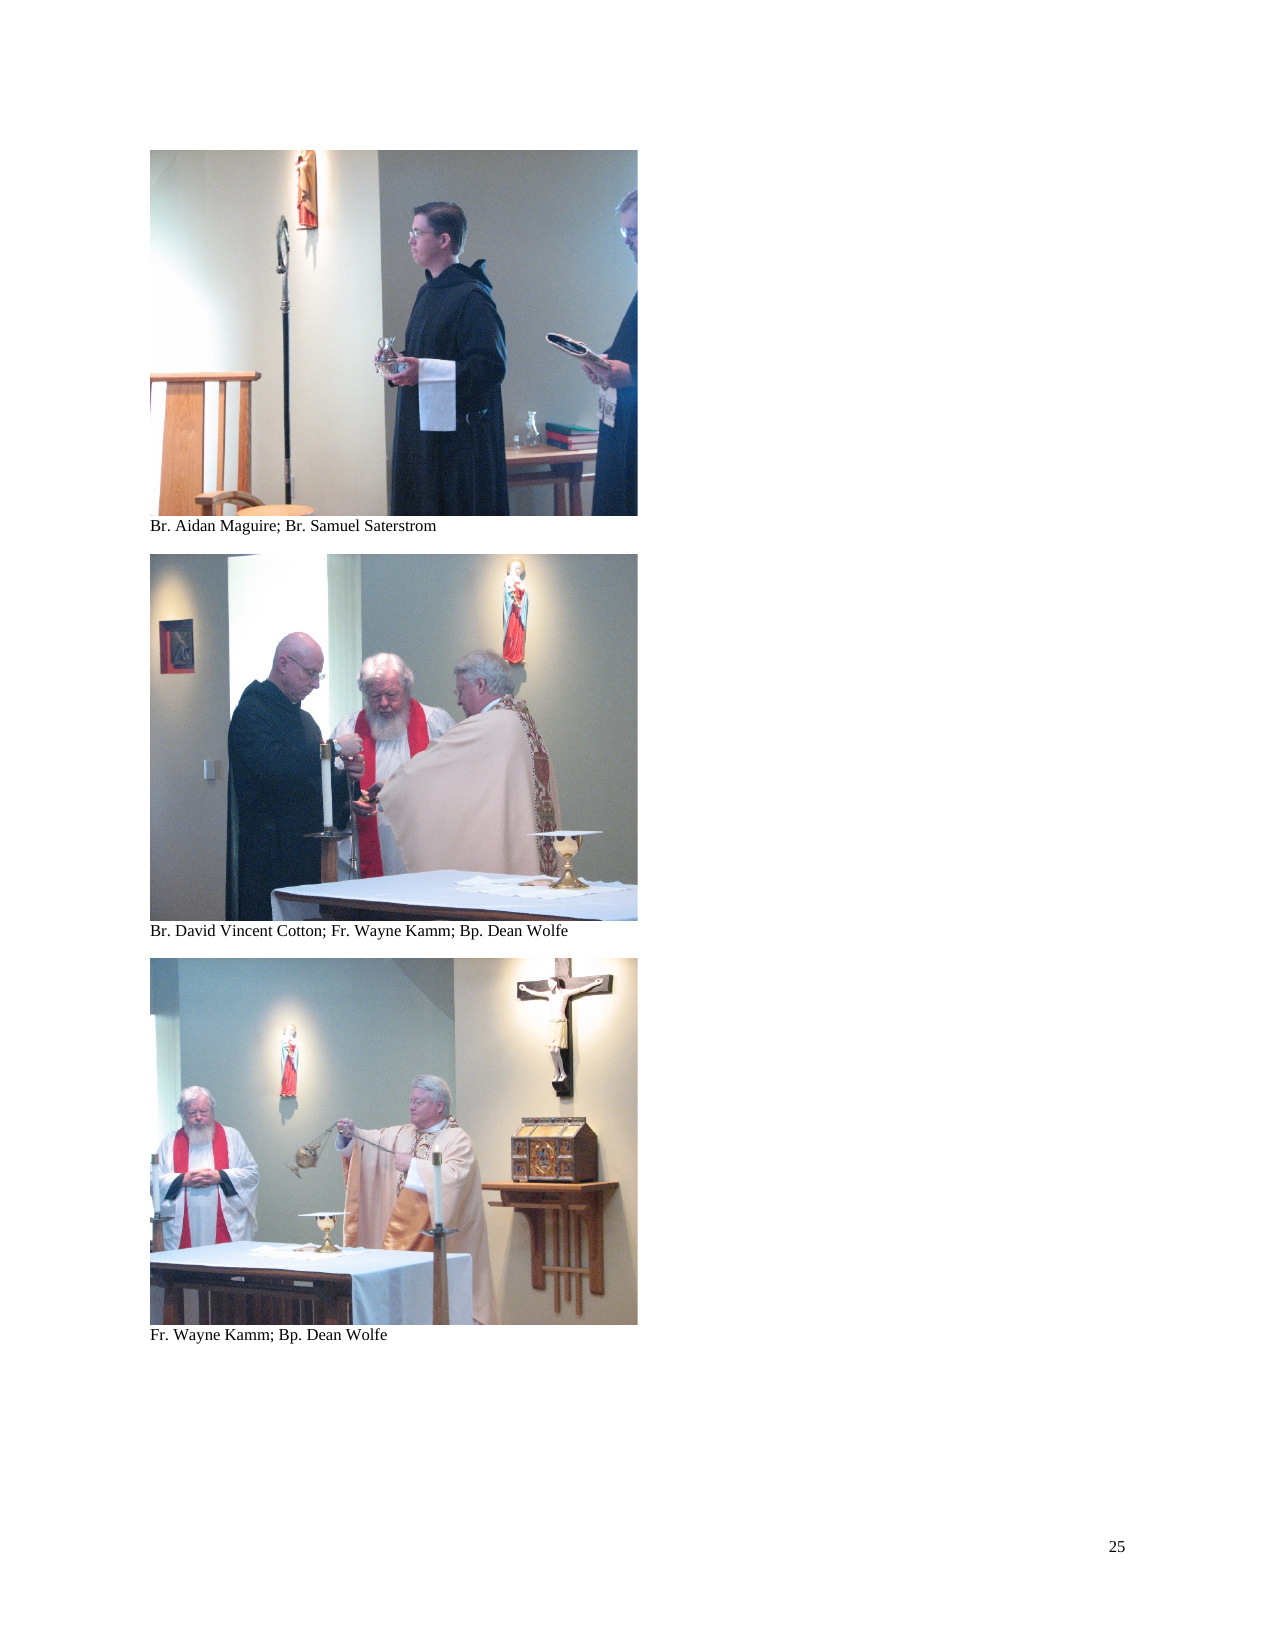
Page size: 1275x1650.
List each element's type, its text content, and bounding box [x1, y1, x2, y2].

picture [150, 958, 638, 1325]
text Fr. Wayne Kamm; Bp. Dean Wolfe [150, 1325, 1125, 1344]
text Br. Aidan Maguire; Br. Samuel Saterstrom [150, 516, 1125, 535]
picture [150, 150, 638, 516]
text Br. David Vincent Cotton; Fr. Wayne Kamm; Bp. Dean Wolfe [150, 920, 1125, 939]
picture [150, 554, 638, 921]
